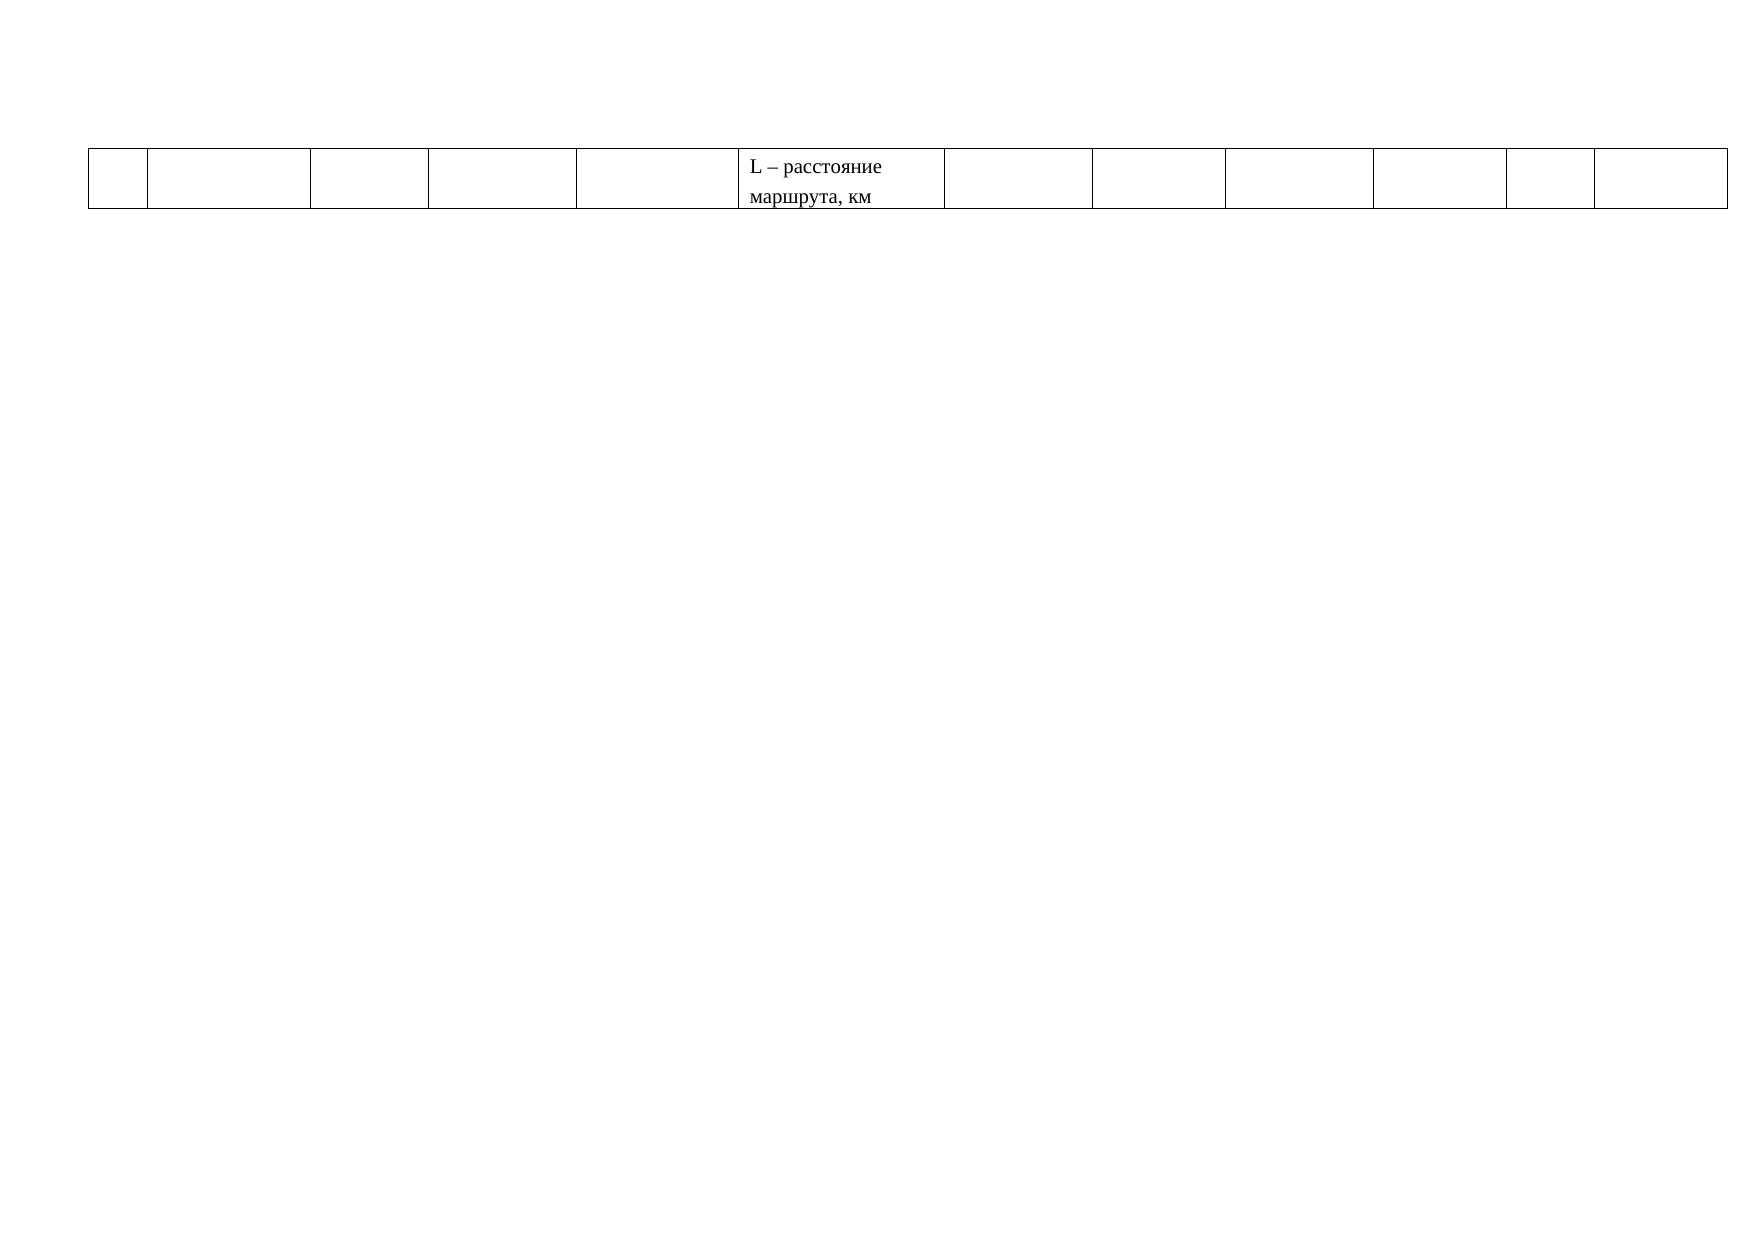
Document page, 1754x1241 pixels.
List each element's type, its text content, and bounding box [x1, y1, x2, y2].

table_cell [739, 149, 944, 208]
table_cell - [1226, 149, 1373, 208]
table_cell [1595, 149, 1727, 208]
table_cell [1374, 149, 1506, 208]
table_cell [577, 149, 738, 208]
table_cell - [945, 149, 1092, 208]
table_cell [148, 149, 310, 208]
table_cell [429, 149, 576, 208]
table_cell - [1507, 149, 1594, 208]
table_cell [311, 149, 428, 208]
table_cell 3 [89, 149, 147, 208]
table_cell 1 [1093, 149, 1225, 208]
